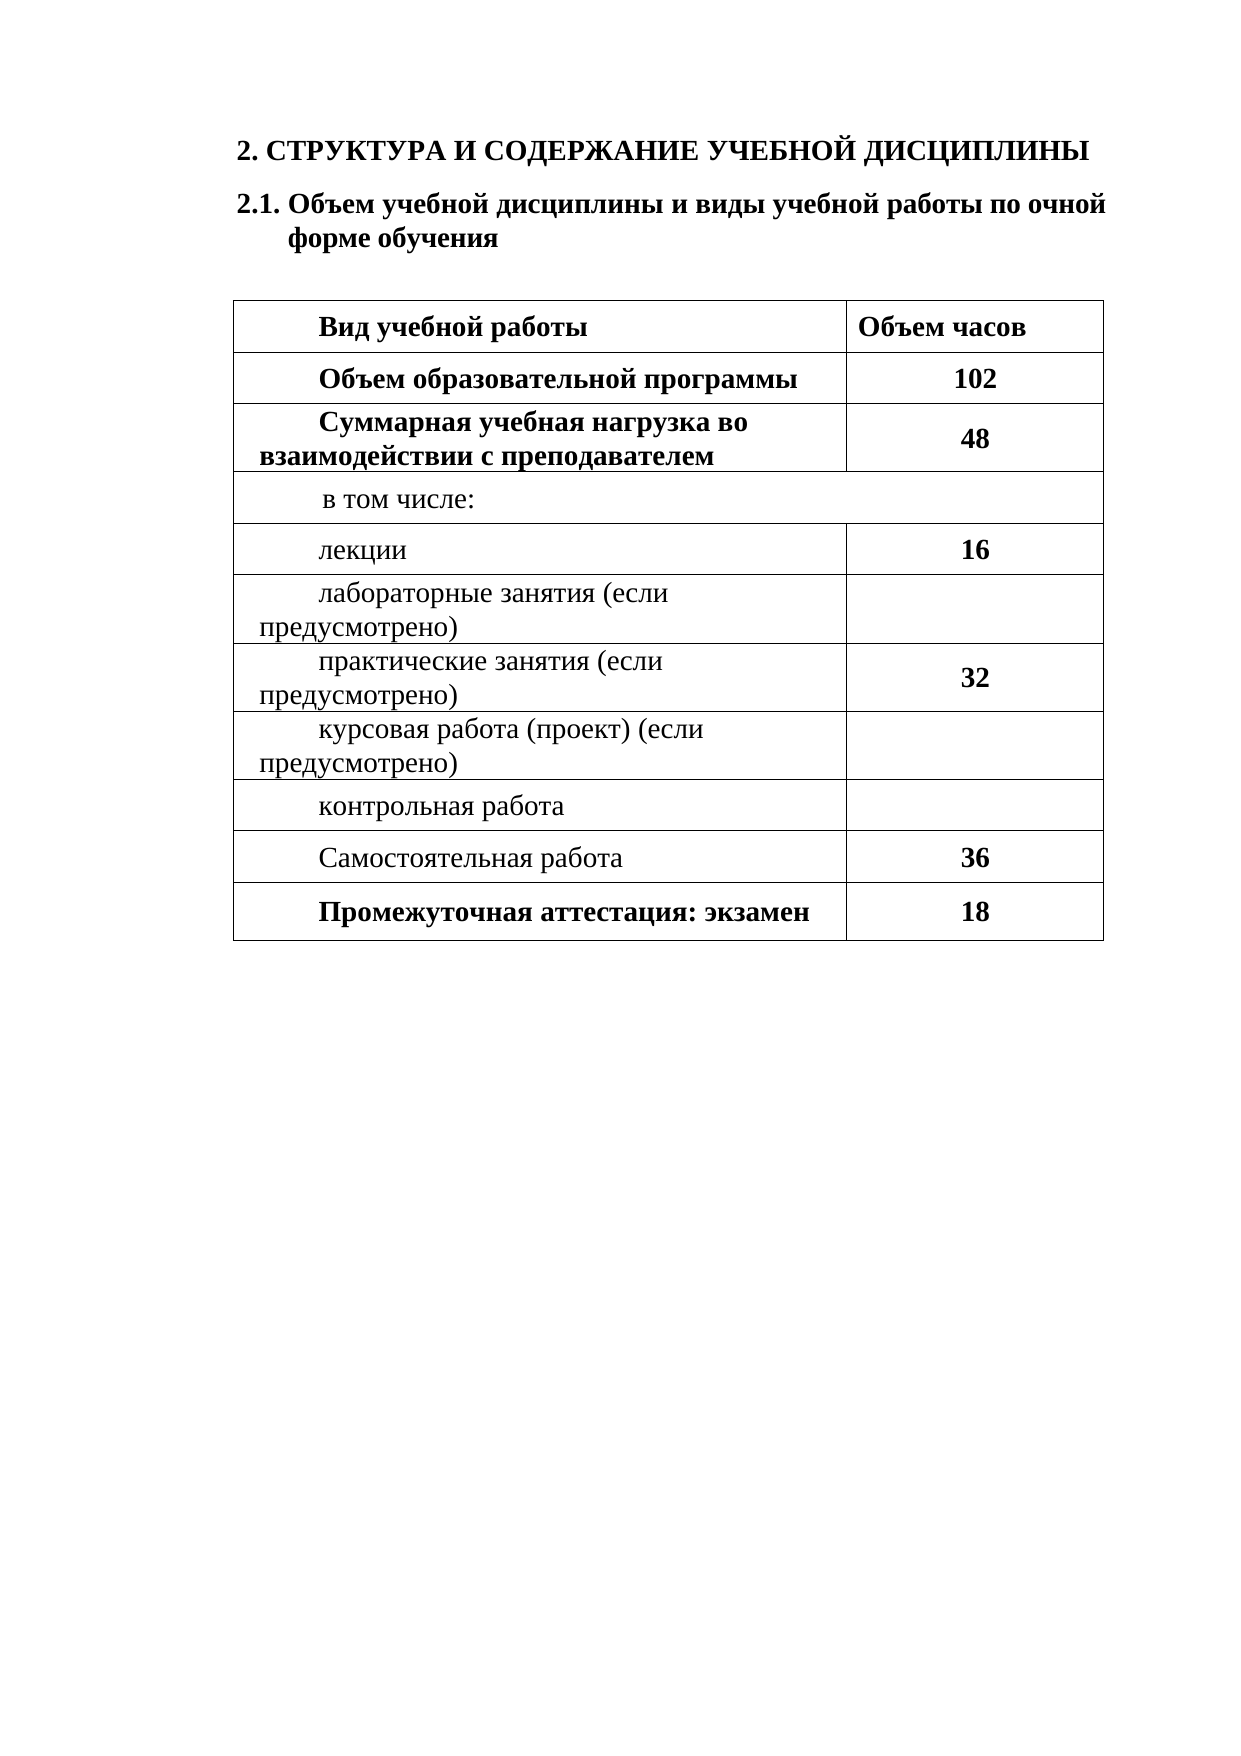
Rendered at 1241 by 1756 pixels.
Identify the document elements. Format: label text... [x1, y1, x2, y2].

table_cell 18 [847, 883, 1103, 940]
table_cell курсовая работа (проект) (если предусмотрено) [234, 712, 846, 779]
table_cell 32 [847, 644, 1103, 711]
table_cell Промежуточная аттестация: экзамен [234, 883, 846, 940]
table_cell [847, 575, 1103, 642]
table_cell контрольная работа [234, 780, 846, 830]
subtitle Объем учебной дисциплины и виды учебной работы по очной форме обучения [236, 186, 1166, 253]
table_cell Суммарная учебная нагрузка во взаимодействии с преподавателем [234, 404, 846, 471]
table_cell лабораторные занятия (если предусмотрено) [234, 575, 846, 642]
table_header Вид учебной работы [234, 301, 846, 352]
table_cell 16 [847, 524, 1103, 574]
table_cell [847, 712, 1103, 779]
table_cell 36 [847, 831, 1103, 882]
table_cell практические занятия (если предусмотрено) [234, 644, 846, 711]
table_cell в том числе: [234, 472, 1103, 523]
table_cell Самостоятельная работа [234, 831, 846, 882]
table_cell Объем образовательной программы [234, 353, 846, 403]
subtitle СТРУКТУРА И СОДЕРЖАНИЕ УЧЕБНОЙ ДИСЦИПЛИНЫ [236, 133, 1166, 166]
table_header Объем часов [847, 301, 1103, 352]
table_cell 102 [847, 353, 1103, 403]
table_cell лекции [234, 524, 846, 574]
table_cell 48 [847, 404, 1103, 471]
table_cell [847, 780, 1103, 830]
